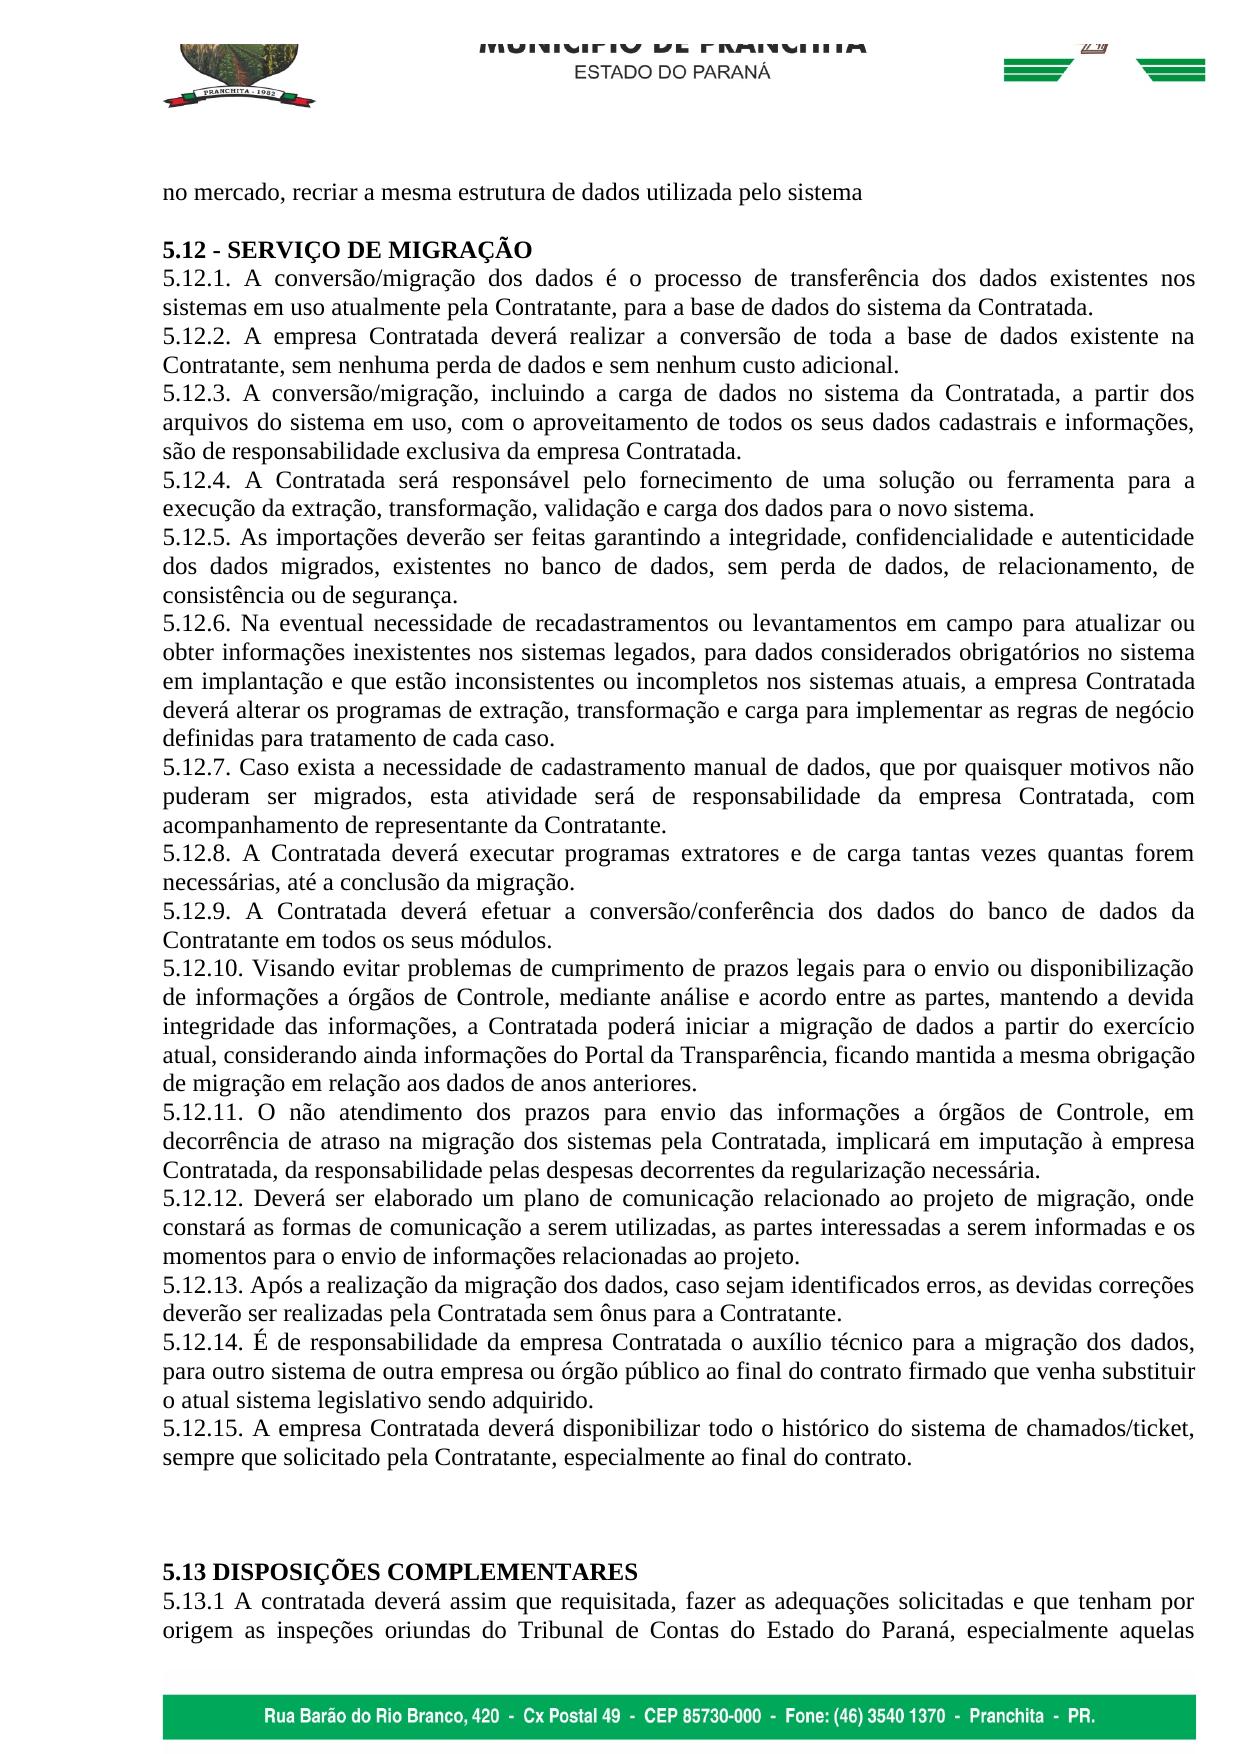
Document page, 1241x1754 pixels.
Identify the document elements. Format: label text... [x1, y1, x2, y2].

picture [162, 44, 1206, 108]
text 5.12.6. Na eventual necessidade de recadastramentos ou levantamentos em campo para atualizar ou obter informações inexistentes nos sistemas legados, para dados considerados obrigatórios no sistema em implantação e que estão inconsistentes ou incompletos nos sistemas atuais, a empresa Contratada deverá alterar os programas de extração, transformação e carga para implementar as regras de negócio definidas para tratamento de cada caso. [162, 608, 1196, 752]
text 5.12.15. A empresa Contratada deverá disponibilizar todo o histórico do sistema de chamados/ticket, sempre que solicitado pela Contratante, especialmente ao final do contrato. [162, 1413, 1196, 1471]
text 5.12.12. Deverá ser elaborado um plano de comunicação relacionado ao projeto de migração, onde constará as formas de comunicação a serem utilizadas, as partes interessadas a serem informadas e os momentos para o envio de informações relacionadas ao projeto. [162, 1183, 1196, 1270]
picture [162, 1669, 1197, 1754]
text 5.12.7. Caso exista a necessidade de cadastramento manual de dados, que por quaisquer motivos não puderam ser migrados, esta atividade será de responsabilidade da empresa Contratada, com acompanhamento de representante da Contratante. [162, 752, 1196, 838]
text 5.12.5. As importações deverão ser feitas garantindo a integridade, confidencialidade e autenticidade dos dados migrados, existentes no banco de dados, sem perda de dados, de relacionamento, de consistência ou de segurança. [162, 522, 1196, 608]
text 5.12 - SERVIÇO DE MIGRAÇÃO [162, 235, 1196, 263]
text 5.12.14. É de responsabilidade da empresa Contratada o auxílio técnico para a migração dos dados, para outro sistema de outra empresa ou órgão público ao final do contrato firmado que venha substituir o atual sistema legislativo sendo adquirido. [162, 1327, 1196, 1413]
text 5.12.9. A Contratada deverá efetuar a conversão/conferência dos dados do banco de dados da Contratante em todos os seus módulos. [162, 896, 1196, 953]
text 5.12.10. Visando evitar problemas de cumprimento de prazos legais para o envio ou disponibilização de informações a órgãos de Controle, mediante análise e acordo entre as partes, mantendo a devida integridade das informações, a Contratada poderá iniciar a migração de dados a partir do exercício atual, considerando ainda informações do Portal da Transparência, ficando mantida a mesma obrigação de migração em relação aos dados de anos anteriores. [162, 953, 1196, 1097]
text 5.12.1. A conversão/migração dos dados é o processo de transferência dos dados existentes nos sistemas em uso atualmente pela Contratante, para a base de dados do sistema da Contratada. [162, 263, 1196, 321]
text 5.12.3. A conversão/migração, incluindo a carga de dados no sistema da Contratada, a partir dos arquivos do sistema em uso, com o aproveitamento de todos os seus dados cadastrais e informações, são de responsabilidade exclusiva da empresa Contratada. [162, 378, 1196, 465]
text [162, 1586, 1196, 1643]
text 5.12.11. O não atendimento dos prazos para envio das informações a órgãos de Controle, em decorrência de atraso na migração dos sistemas pela Contratada, implicará em imputação à empresa Contratada, da responsabilidade pelas despesas decorrentes da regularização necessária. [162, 1097, 1196, 1183]
text 5.13 DISPOSIÇÕES COMPLEMENTARES [162, 1557, 1196, 1586]
text 5.12.13. Após a realização da migração dos dados, caso sejam identificados erros, as devidas correções deverão ser realizadas pela Contratada sem ônus para a Contratante. [162, 1270, 1196, 1327]
text 5.12.8. A Contratada deverá executar programas extratores e de carga tantas vezes quantas forem necessárias, até a conclusão da migração. [162, 838, 1196, 896]
text 5.12.2. A empresa Contratada deverá realizar a conversão de toda a base de dados existente na Contratante, sem nenhuma perda de dados e sem nenhum custo adicional. [162, 321, 1196, 378]
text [162, 177, 1196, 206]
text 5.12.4. A Contratada será responsável pelo fornecimento de uma solução ou ferramenta para a execução da extração, transformação, validação e carga dos dados para o novo sistema. [162, 465, 1196, 522]
